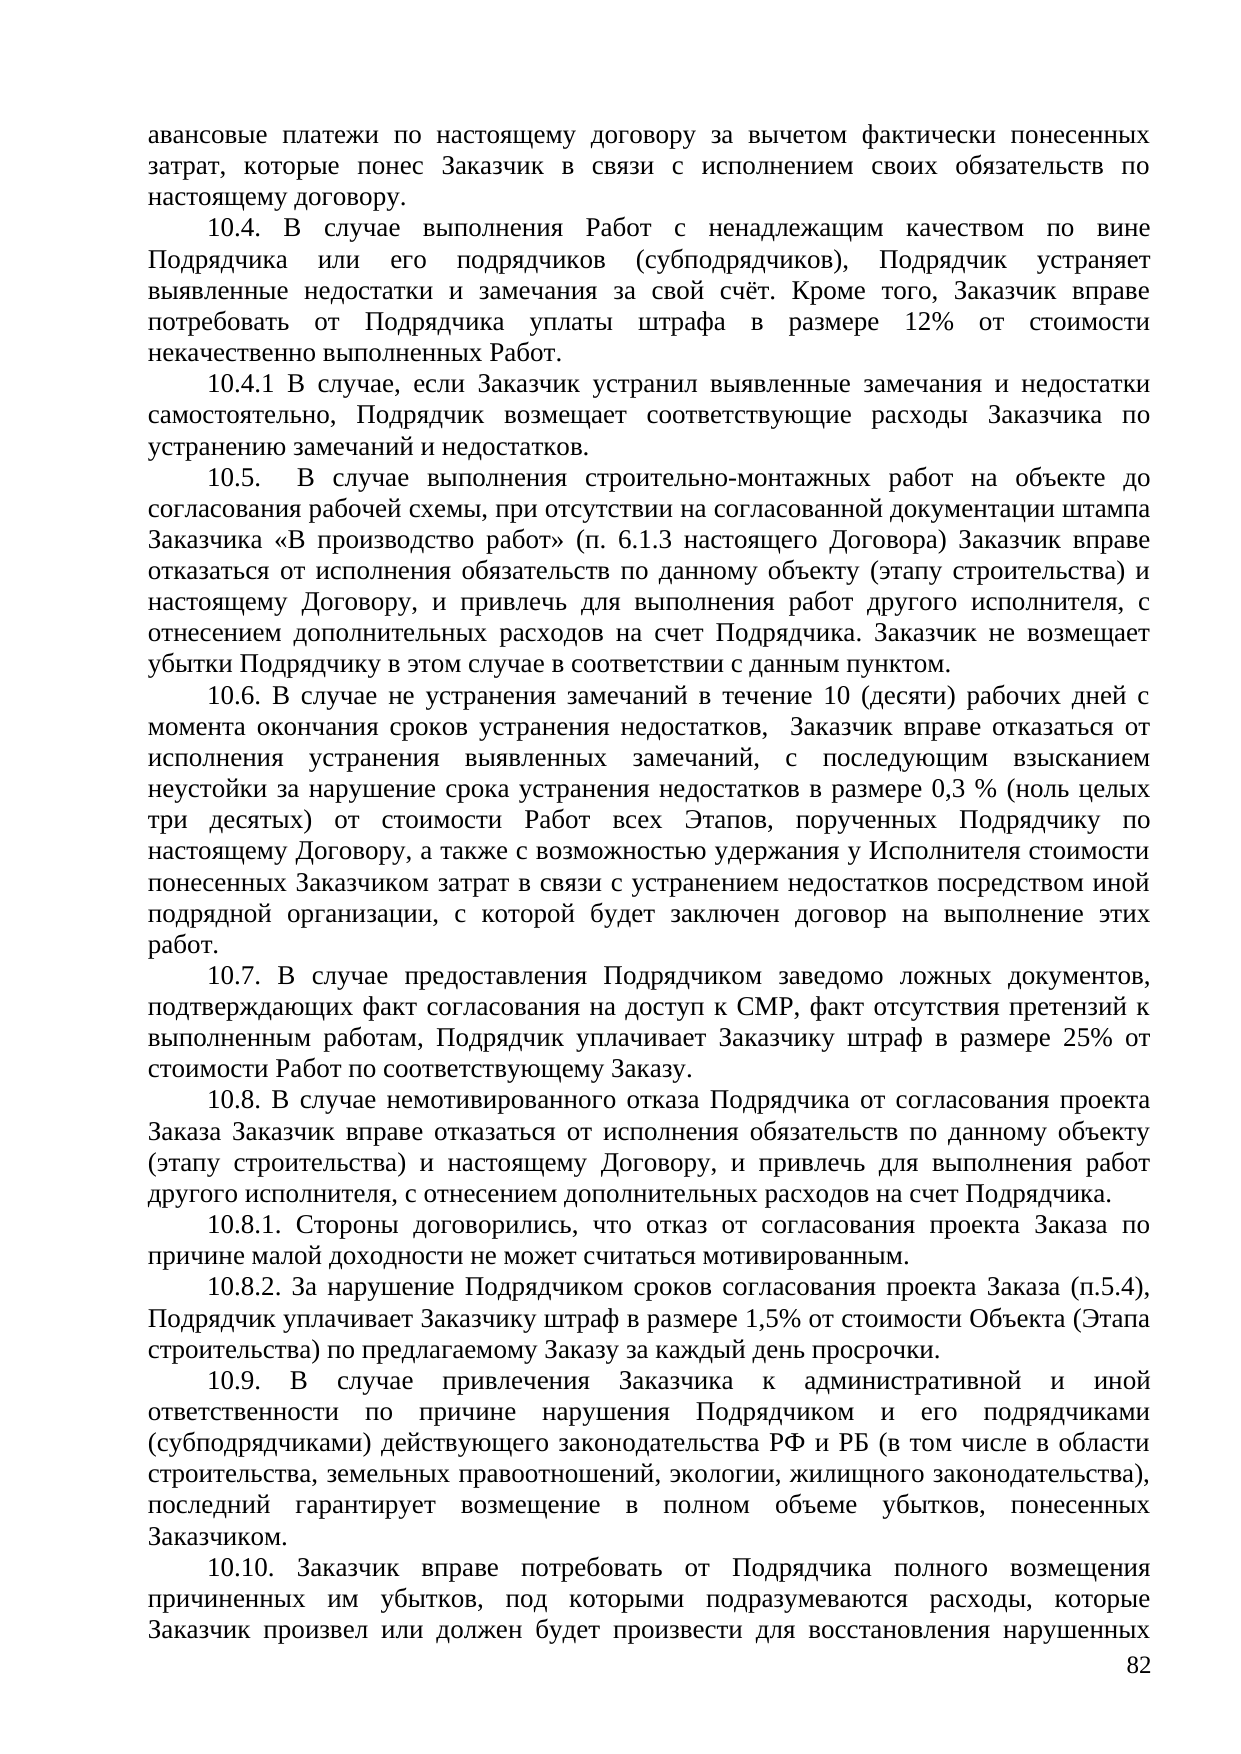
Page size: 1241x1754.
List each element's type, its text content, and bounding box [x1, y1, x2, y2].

text 10.6. В случае не устранения замечаний в течение 10 (десяти) рабочих дней с момента окончания сроков устранения недостатков, Заказчик вправе отказаться от исполнения устранения выявленных замечаний, с последующим взысканием неустойки за нарушение срока устранения недостатков в размере 0,3 % (ноль целых три десятых) от стоимости Работ всех Этапов, порученных Подрядчику по настоящему Договору, а также с возможностью удержания у Исполнителя стоимости понесенных Заказчиком затрат в связи с устранением недостатков посредством иной подрядной организации, с которой будет заключен договор на выполнение этих работ. [148, 679, 1152, 959]
text 10.8.1. Стороны договорились, что отказ от согласования проекта Заказа по причине малой доходности не может считаться мотивированным. [148, 1208, 1152, 1271]
text 10.9. В случае привлечения Заказчика к административной и иной ответственности по причине нарушения Подрядчиком и его подрядчиками (субподрядчиками) действующего законодательства РФ и РБ (в том числе в области строительства, земельных правоотношений, экологии, жилищного законодательства), последний гарантирует возмещение в полном объеме убытков, понесенных Заказчиком. [148, 1364, 1152, 1551]
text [148, 1551, 1152, 1644]
text 10.7. В случае предоставления Подрядчиком заведомо ложных документов, подтверждающих факт согласования на доступ к СМР, факт отсутствия претензий к выполненным работам, Подрядчик уплачивает Заказчику штраф в размере 25% от стоимости Работ по соответствующему Заказу. [148, 959, 1152, 1084]
text 10.4. В случае выполнения Работ с ненадлежащим качеством по вине Подрядчика или его подрядчиков (субподрядчиков), Подрядчик устраняет выявленные недостатки и замечания за свой счёт. Кроме того, Заказчик вправе потребовать от Подрядчика уплаты штрафа в размере 12% от стоимости некачественно выполненных Работ. [148, 212, 1152, 367]
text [148, 118, 1152, 212]
text 10.5. В случае выполнения строительно-монтажных работ на объекте до согласования рабочей схемы, при отсутствии на согласованной документации штампа Заказчика «В производство работ» (п. 6.1.3 настоящего Договора) Заказчик вправе отказаться от исполнения обязательств по данному объекту (этапу строительства) и настоящему Договору, и привлечь для выполнения работ другого исполнителя, с отнесением дополнительных расходов на счет Подрядчика. Заказчик не возмещает убытки Подрядчику в этом случае в соответствии с данным пунктом. [148, 461, 1152, 679]
text 10.8. В случае немотивированного отказа Подрядчика от согласования проекта Заказа Заказчик вправе отказаться от исполнения обязательств по данному объекту (этапу строительства) и настоящему Договору, и привлечь для выполнения работ другого исполнителя, с отнесением дополнительных расходов на счет Подрядчика. [148, 1084, 1152, 1208]
text 10.4.1 В случае, если Заказчик устранил выявленные замечания и недостатки самостоятельно, Подрядчик возмещает соответствующие расходы Заказчика по устранению замечаний и недостатков. [148, 367, 1152, 461]
text 10.8.2. За нарушение Подрядчиком сроков согласования проекта Заказа (п.5.4), Подрядчик уплачивает Заказчику штраф в размере 1,5% от стоимости Объекта (Этапа строительства) по предлагаемому Заказу за каждый день просрочки. [148, 1271, 1152, 1364]
